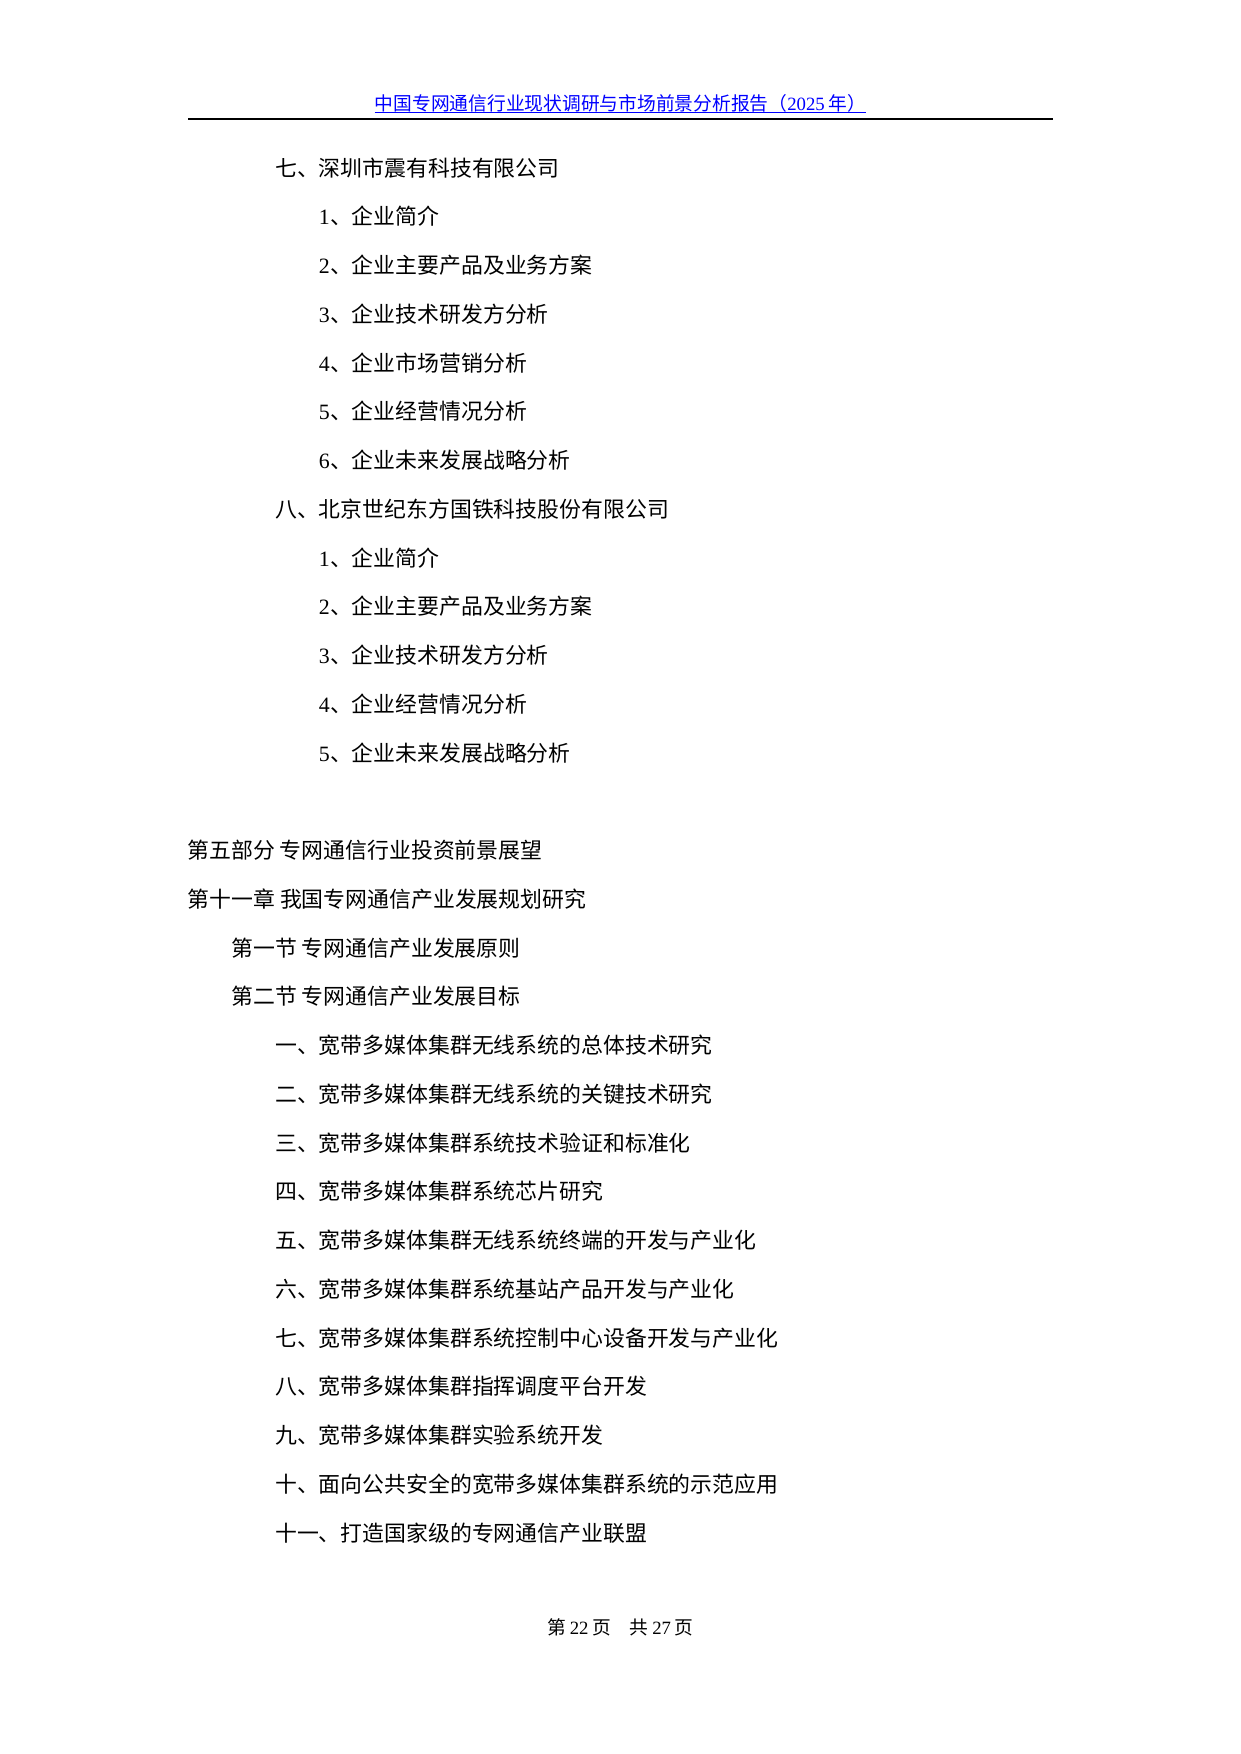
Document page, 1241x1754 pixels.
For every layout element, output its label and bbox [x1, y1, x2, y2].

text [187, 150, 1053, 1548]
